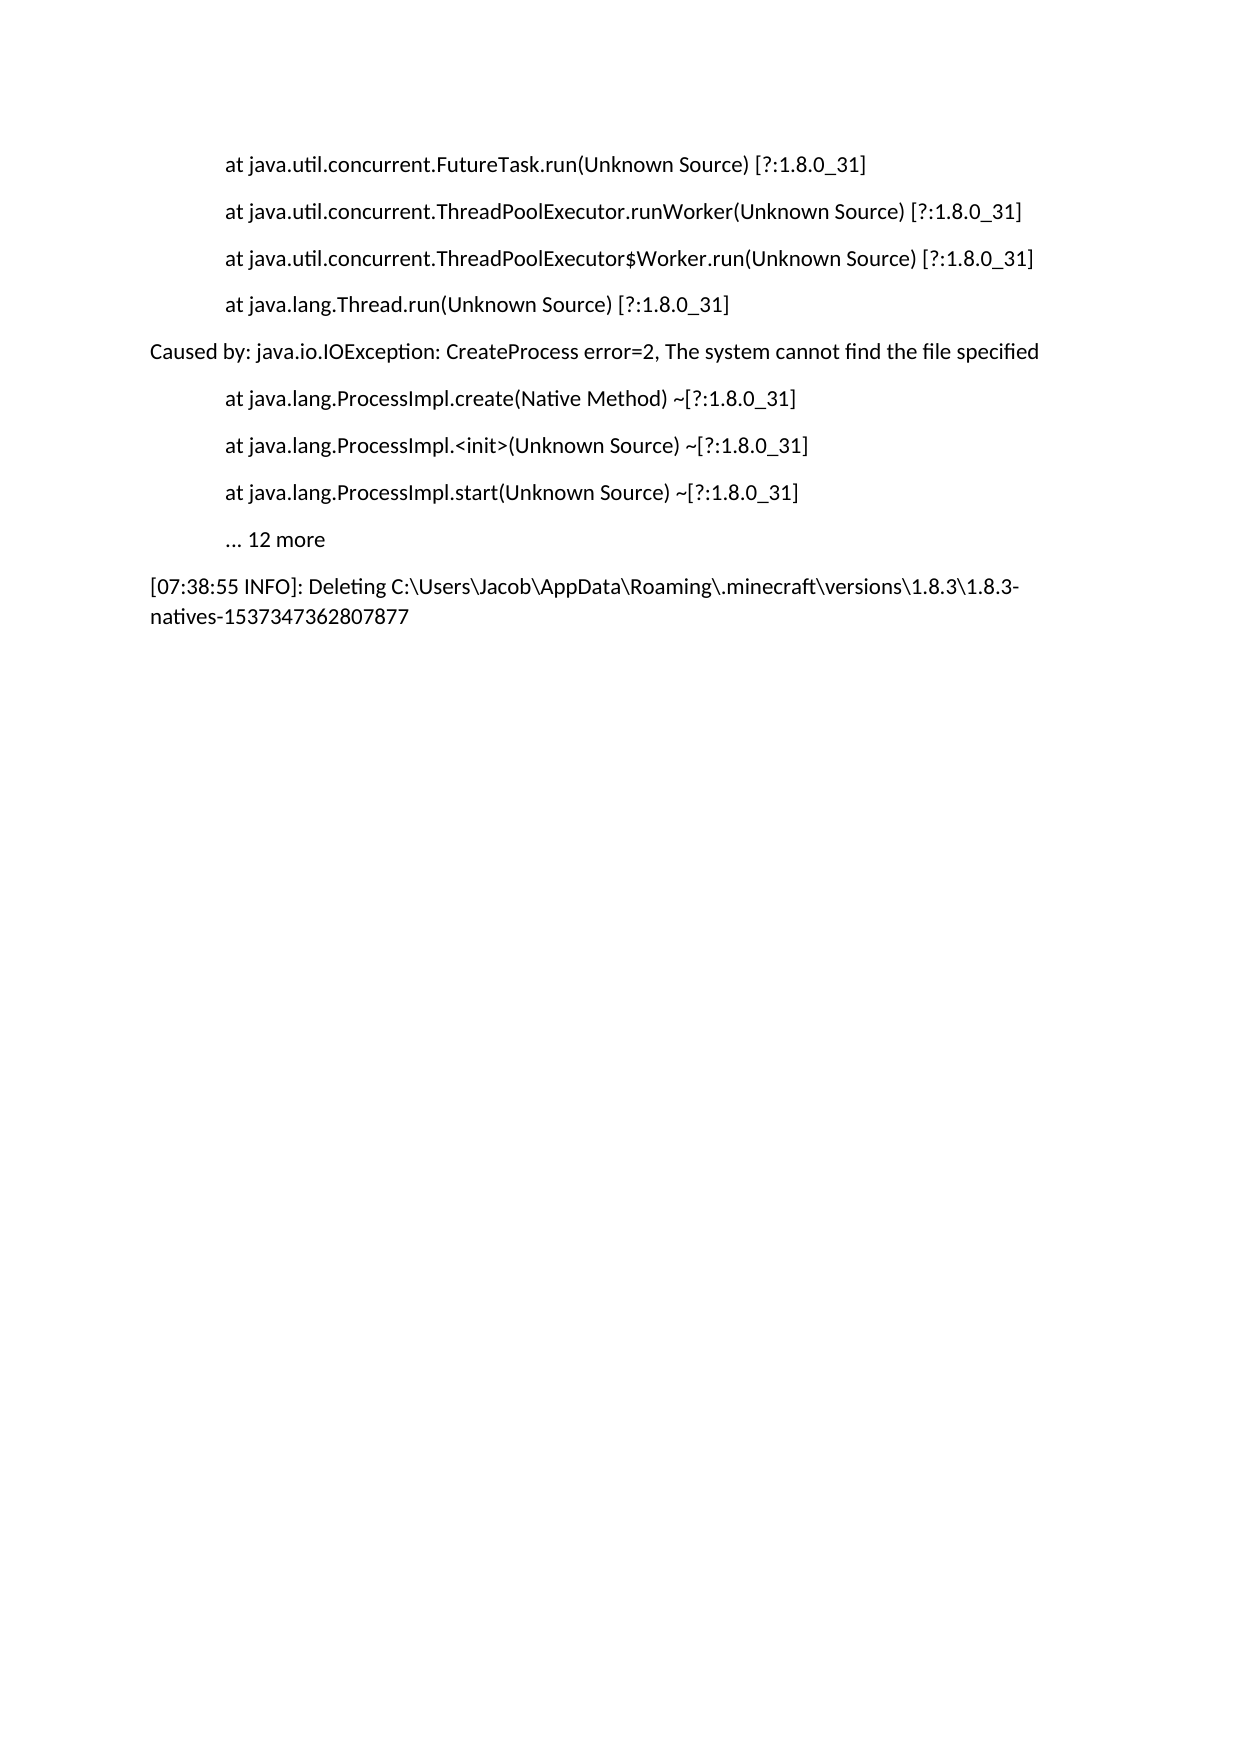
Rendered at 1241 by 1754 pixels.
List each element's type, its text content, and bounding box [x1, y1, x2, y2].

text ... 12 more [150, 525, 1090, 553]
text at java.util.concurrent.ThreadPoolExecutor$Worker.run(Unknown Source) [?:1.8.0_31] [150, 244, 1090, 272]
text [07:38:55 INFO]: Deleting C:\Users\Jacob\AppData\Roaming\.minecraft\versions\1.8.3\1.8.3-natives-1537347362807877 [150, 572, 1090, 630]
text at java.lang.ProcessImpl.start(Unknown Source) ~[?:1.8.0_31] [150, 478, 1090, 506]
text at java.lang.ProcessImpl.create(Native Method) ~[?:1.8.0_31] [150, 384, 1090, 412]
text at java.lang.ProcessImpl.<init>(Unknown Source) ~[?:1.8.0_31] [150, 431, 1090, 459]
text at java.util.concurrent.ThreadPoolExecutor.runWorker(Unknown Source) [?:1.8.0_31] [150, 197, 1090, 225]
text at java.lang.Thread.run(Unknown Source) [?:1.8.0_31] [150, 291, 1090, 319]
text at java.util.concurrent.FutureTask.run(Unknown Source) [?:1.8.0_31] [150, 150, 1090, 178]
text Caused by: java.io.IOException: CreateProcess error=2, The system cannot find the file specified [150, 337, 1090, 366]
